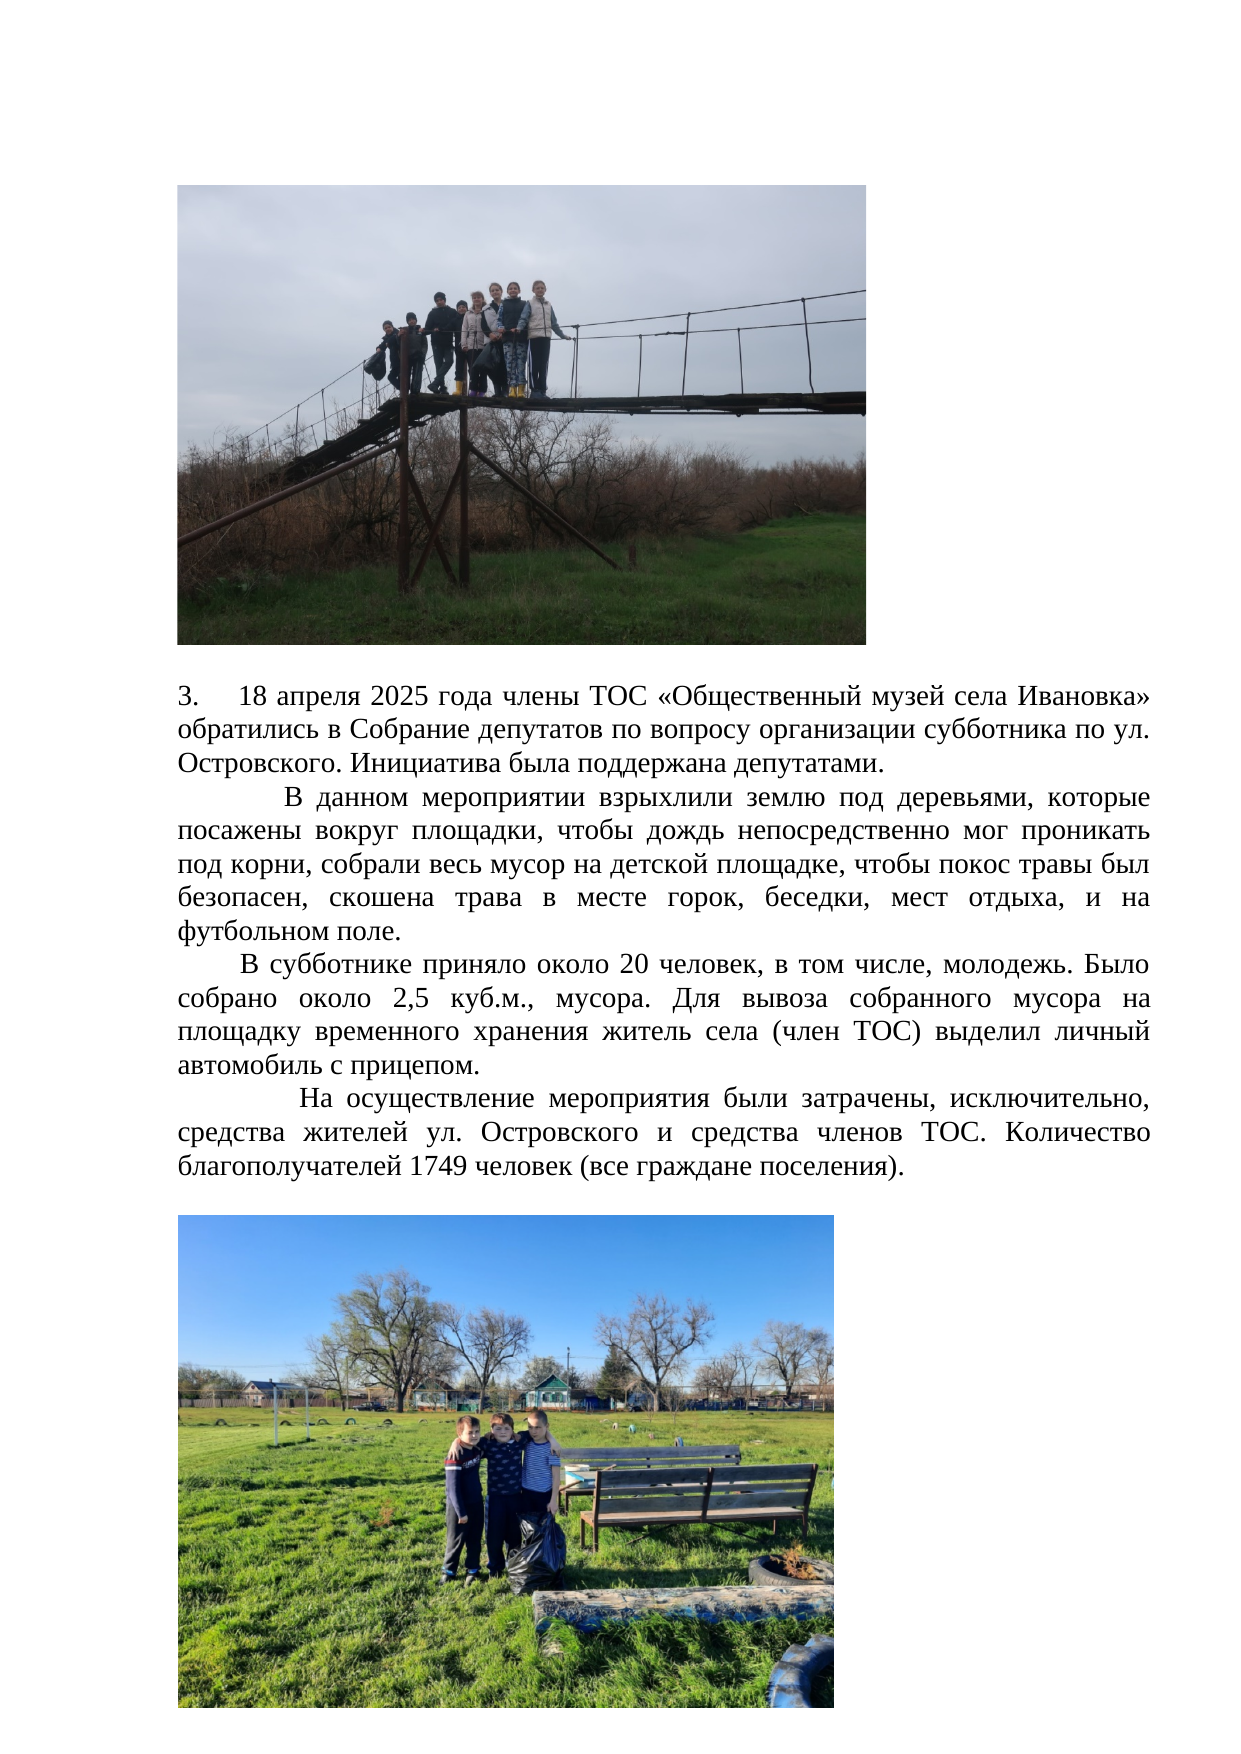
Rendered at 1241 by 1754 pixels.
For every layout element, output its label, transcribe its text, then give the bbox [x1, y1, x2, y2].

picture [178, 1215, 833, 1708]
picture [177, 185, 867, 645]
text В данном мероприятии взрыхлили землю под деревьями, которые посажены вокруг площадки, чтобы дождь непосредственно мог проникать под корни, собрали весь мусор на детской площадке, чтобы покос травы был безопасен, скошена трава в месте горок, беседки, мест отдыха, и на футбольном поле. [177, 779, 1152, 946]
text 3. 18 апреля 2025 года члены ТОС «Общественный музей села Ивановка» обратились в Собрание депутатов по вопросу организации субботника по ул. Островского. Инициатива была поддержана депутатами. [177, 678, 1152, 779]
text В субботнике приняло около 20 человек, в том числе, молодежь. Было собрано около 2,5 куб.м., мусора. Для вывоза собранного мусора на площадку временного хранения житель села (член ТОС) выделил личный автомобиль с прицепом. [177, 946, 1152, 1081]
text На осуществление мероприятия были затрачены, исключительно, средства жителей ул. Островского и средства членов ТОС. Количество благополучателей 1749 человек (все граждане поселения). [177, 1081, 1152, 1181]
